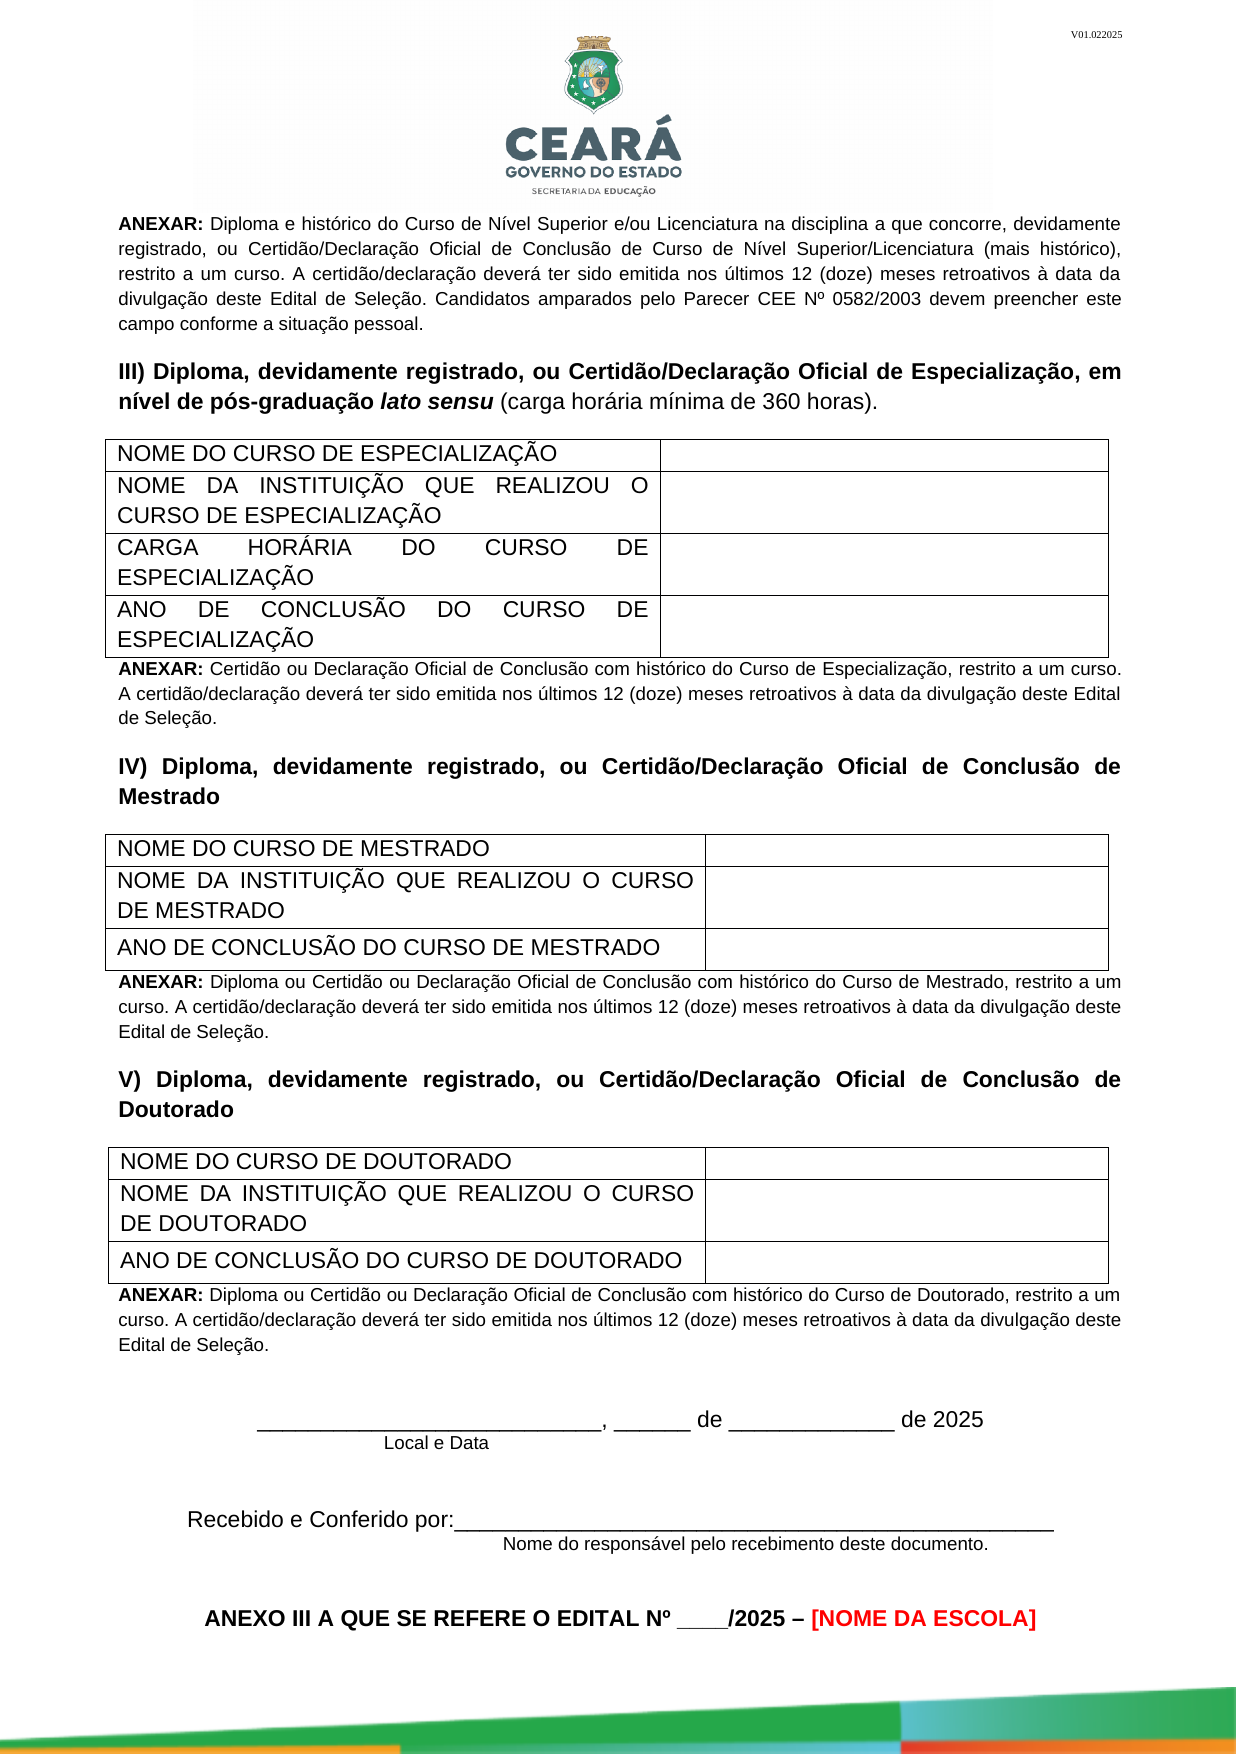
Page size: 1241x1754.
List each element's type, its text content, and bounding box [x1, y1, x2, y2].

table_header [706, 835, 1108, 866]
table_cell [661, 534, 1108, 595]
table_header NOME DO CURSO DE ESPECIALIZAÇÃO [106, 440, 660, 471]
text ___________________________, ______ de _____________ de 2025 [118, 1406, 1122, 1432]
table_cell ANO DE CONCLUSÃO DO CURSO DE DOUTORADO [109, 1242, 705, 1283]
text III) Diploma, devidamente registrado, ou Certidão/Declaração Oficial de Especialização, em nível de pós-graduação lato sensu (carga horária mínima de 360 horas). [118, 358, 1122, 414]
text Local e Data [384, 1432, 1122, 1453]
table_cell [706, 1180, 1108, 1241]
table_cell ANO DE CONCLUSÃO DO CURSO DE MESTRADO [106, 929, 705, 970]
table_cell [661, 472, 1108, 533]
text ANEXAR: Diploma e histórico do Curso de Nível Superior e/ou Licenciatura na disciplina a que concorre, devidamente registrado, ou Certidão/Declaração Oficial de Conclusão de Curso de Nível Superior/Licenciatura (mais histórico), restrito a um curso. A certidão/declaração deverá ter sido emitida nos últimos 12 (doze) meses retroativos à data da divulgação deste Edital de Seleção. Candidatos amparados pelo Parecer CEE Nº 0582/2003 devem preencher este campo conforme a situação pessoal. [118, 213, 1122, 334]
text ANEXAR: Diploma ou Certidão ou Declaração Oficial de Conclusão com histórico do Curso de Doutorado, restrito a um curso. A certidão/declaração deverá ter sido emitida nos últimos 12 (doze) meses retroativos à data da divulgação deste Edital de Seleção. [118, 1284, 1122, 1355]
picture [193, 0, 994, 213]
text ANEXAR: Certidão ou Declaração Oficial de Conclusão com histórico do Curso de Especialização, restrito a um curso. A certidão/declaração deverá ter sido emitida nos últimos 12 (doze) meses retroativos à data da divulgação deste Edital de Seleção. [118, 658, 1122, 729]
table_cell ANO DE CONCLUSÃO DO CURSO DE ESPECIALIZAÇÃO [106, 596, 660, 657]
table_cell NOME DA INSTITUIÇÃO QUE REALIZOU O CURSO DE ESPECIALIZAÇÃO [106, 472, 660, 533]
table_header NOME DO CURSO DE MESTRADO [106, 835, 705, 866]
table_header [661, 440, 1108, 471]
table_header NOME DO CURSO DE DOUTORADO [109, 1148, 705, 1179]
table_cell [706, 1242, 1108, 1283]
table_cell NOME DA INSTITUIÇÃO QUE REALIZOU O CURSO DE DOUTORADO [109, 1180, 705, 1241]
table_header [706, 1148, 1108, 1179]
text Recebido e Conferido por:_______________________________________________ [118, 1506, 1122, 1533]
text IV) Diploma, devidamente registrado, ou Certidão/Declaração Oficial de Conclusão de Mestrado [118, 753, 1122, 809]
table_cell [706, 929, 1108, 970]
table_cell [661, 596, 1108, 657]
table_cell NOME DA INSTITUIÇÃO QUE REALIZOU O CURSO DE MESTRADO [106, 867, 705, 928]
picture [0, 1687, 1236, 1754]
text V) Diploma, devidamente registrado, ou Certidão/Declaração Oficial de Conclusão de Doutorado [118, 1066, 1122, 1123]
text ANEXO III A QUE SE REFERE O EDITAL Nº ____/2025 – [NOME DA ESCOLA] [118, 1605, 1122, 1632]
table_cell [706, 867, 1108, 928]
text ANEXAR: Diploma ou Certidão ou Declaração Oficial de Conclusão com histórico do Curso de Mestrado, restrito a um curso. A certidão/declaração deverá ter sido emitida nos últimos 12 (doze) meses retroativos à data da divulgação deste Edital de Seleção. [118, 971, 1122, 1042]
table_cell CARGA HORÁRIA DO CURSO DE ESPECIALIZAÇÃO [106, 534, 660, 595]
text Nome do responsável pelo recebimento deste documento. [369, 1533, 1122, 1554]
